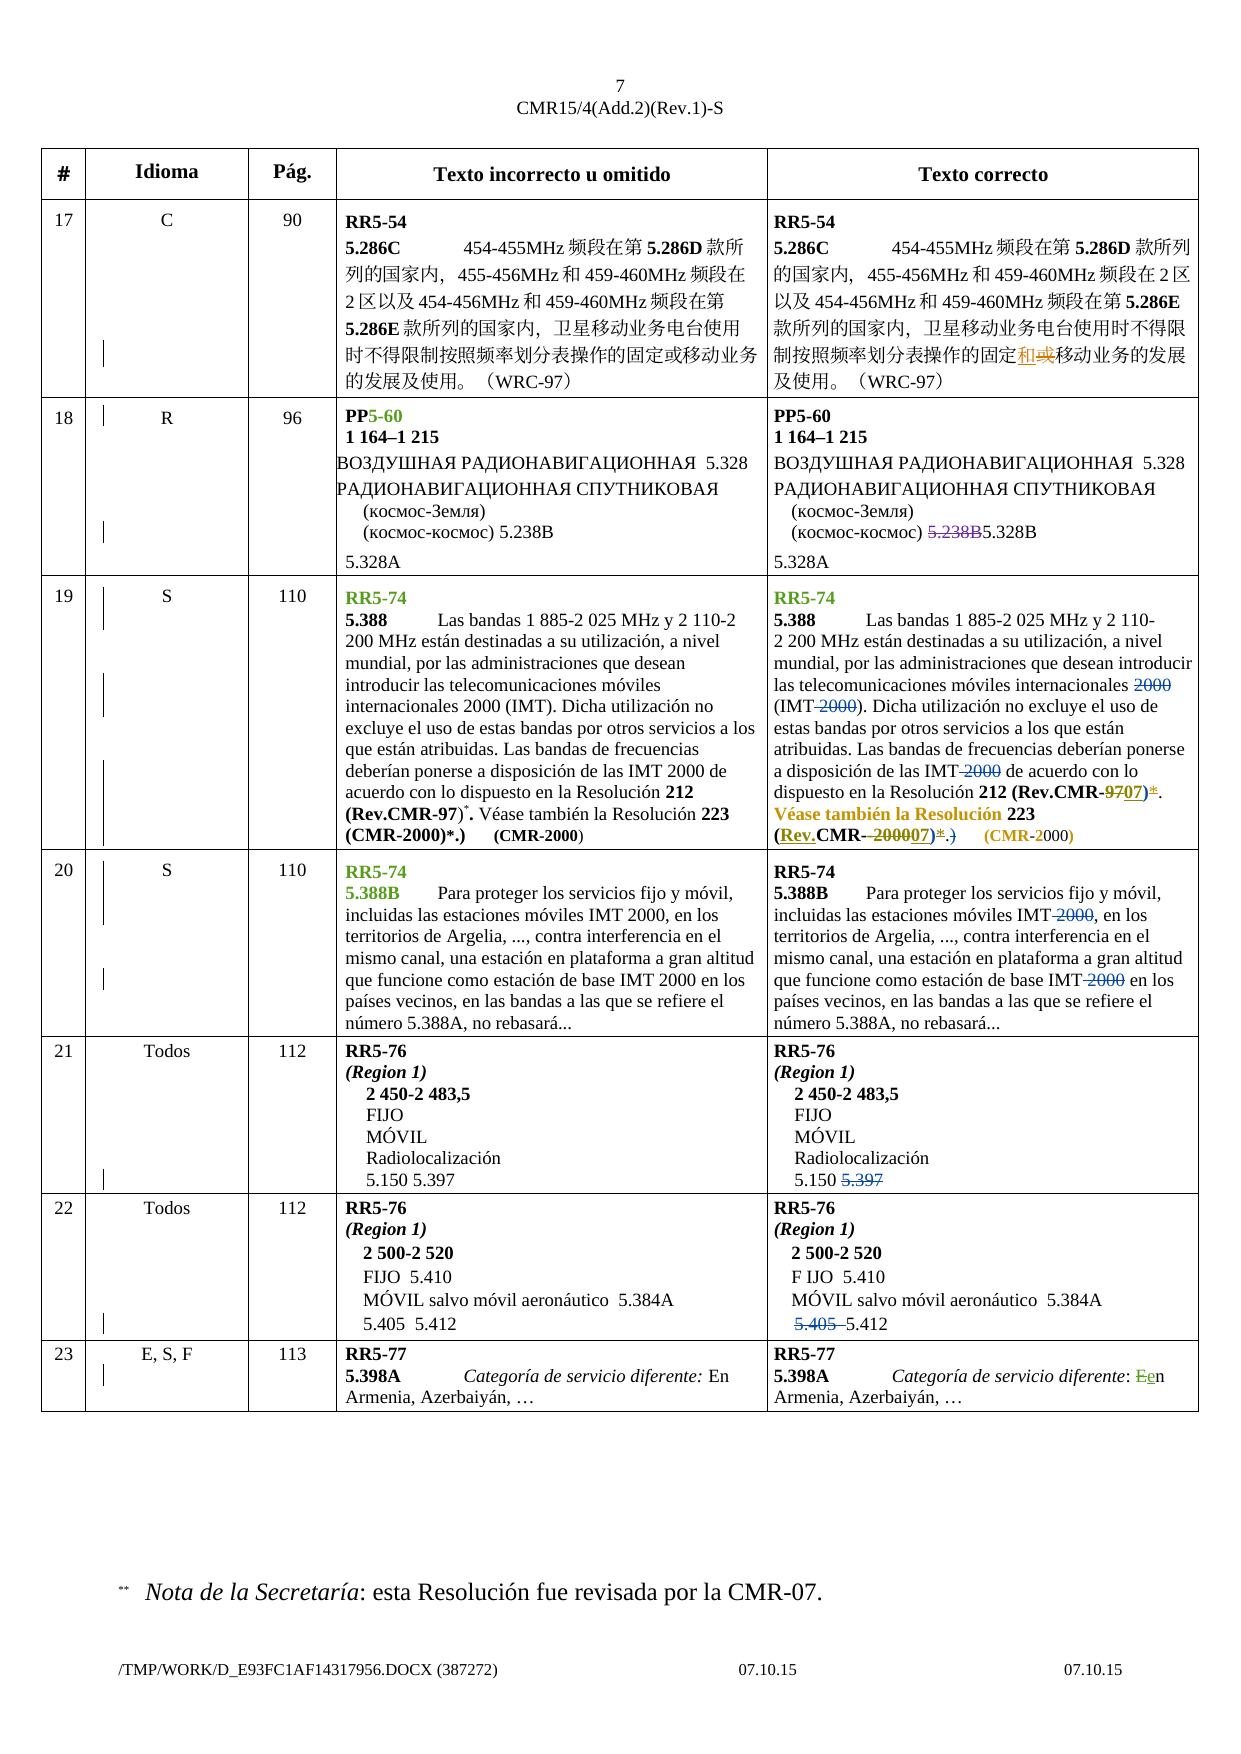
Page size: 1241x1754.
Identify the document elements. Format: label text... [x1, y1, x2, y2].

table_cell RR5-54 5.286C 454-455MHz频段在第5.286D款所列的国家内，455-456MHz和459-460MHz频段在2区以及454-456MHz和459-460MHz频段在第5.286E款所列的国家内，卫星移动业务电台使用时不得限制按照频率划分表操作的固定移动业务的发展及使用。（WRC-97） [768, 200, 1198, 397]
table_cell RR5-76 (Region 1) 2 450-2 483,5 FIJO MÓVIL Radiolocalización 5.150 [768, 1037, 1198, 1193]
table_header Idioma [86, 149, 248, 199]
table_cell C [86, 200, 248, 397]
table_cell RR5-76 (Region 1) 2 500-2 520 F IJO 5.410 MÓVIL salvo móvil aeronáutico 5.384A 5.412 [768, 1194, 1198, 1339]
table_cell RR5-77 5.398A Categoría de servicio diferente: En Armenia, Azerbaiyán, … [337, 1341, 767, 1411]
table_cell 90 [249, 200, 336, 397]
table_cell 22 [42, 1194, 85, 1339]
table_header Texto correcto [768, 149, 1198, 199]
table_cell RR5-77 5.398A Categoría de servicio diferente: n Armenia, Azerbaiyán, … [768, 1341, 1198, 1411]
table_cell 19 [42, 576, 85, 849]
table_header Texto incorrecto u omitido [337, 149, 767, 199]
table_cell RR5-74 5.388B Para proteger los servicios fijo y móvil, incluidas las estaciones móviles IMT 2000, en los territorios de Argelia, ..., contra interferencia en el mismo canal, una estación en plataforma a gran altitud que funcione como estación de base IMT 2000 en los países vecinos, en las bandas a las que se refiere el número 5.388A, no rebasará... [337, 850, 767, 1036]
table_cell 21 [42, 1037, 85, 1193]
table_cell RR5-76 (Region 1) 2 450-2 483,5 FIJO MÓVIL Radiolocalización 5.150 5.397 [337, 1037, 767, 1193]
table_cell Todos [86, 1194, 248, 1339]
table_cell R [86, 398, 248, 575]
table_cell 18 [42, 398, 85, 575]
table_cell RR5-74 5.388 Las bandas 1 885-2 025 MHz y 2 110-2 200 MHz están destinadas a su utilización, a nivel mundial, por las administraciones que desean introducir las telecomunicaciones móviles internacionales 2000 (IMT). Dicha utilización no excluye el uso de estas bandas por otros servicios a los que están atribuidas. Las bandas de frecuencias deberían ponerse a disposición de las IMT 2000 de acuerdo con lo dispuesto en la Resolución 212 (Rev.CMR-97)*. Véase también la Resolución 223 (CMR-2000)*.) (CMR-2000) [337, 576, 767, 849]
table_cell 17 [42, 200, 85, 397]
table_cell S [86, 576, 248, 849]
table_cell 112 [249, 1194, 336, 1339]
table_cell S [86, 850, 248, 1036]
table_cell 112 [249, 1037, 336, 1193]
table_cell 96 [249, 398, 336, 575]
table_cell RR5-74 5.388B Para proteger los servicios fijo y móvil, incluidas las estaciones móviles IMT, en los territorios de Argelia, ..., contra interferencia en el mismo canal, una estación en plataforma a gran altitud que funcione como estación de base IMT en los países vecinos, en las bandas a las que se refiere el número 5.388A, no rebasará... [768, 850, 1198, 1036]
table_header Pág. [249, 149, 336, 199]
table_cell 110 [249, 850, 336, 1036]
table_cell PP5-60 1 164–1 215 ВОЗДУШНАЯ РАДИОНАВИГАЦИОННАЯ 5.328 РАДИОНАВИГАЦИОННАЯ СПУТНИКОВАЯ (космос-Земля) (космос-космос) 5.328B 5.328А [768, 398, 1198, 575]
table_header # [42, 149, 85, 199]
table_cell 20 [42, 850, 85, 1036]
table_cell RR5-74 5.388 Las bandas 1 885-2 025 MHz y 2 110-2 200 MHz están destinadas a su utilización, a nivel mundial, por las administraciones que desean introducir las telecomunicaciones móviles internacionales (IMT). Dicha utilización no excluye el uso de estas bandas por otros servicios a los que están atribuidas. Las bandas de frecuencias deberían ponerse a disposición de las IMT de acuerdo con lo dispuesto en la Resolución 212 (Rev.CMR-). Véase también la Resolución 223 (CMR-). (CMR-2000) [768, 576, 1198, 849]
table_cell PP5-60 1 164–1 215 ВОЗДУШНАЯ РАДИОНАВИГАЦИОННАЯ 5.328 РАДИОНАВИГАЦИОННАЯ СПУТНИКОВАЯ (космос-Земля) (космос-космос) 5.238В 5.328А [337, 398, 767, 575]
table_cell E, S, F [86, 1341, 248, 1411]
table_cell Todos [86, 1037, 248, 1193]
table_cell 113 [249, 1341, 336, 1411]
table_cell RR5-76 (Region 1) 2 500-2 520 FIJO 5.410 MÓVIL salvo móvil aeronáutico 5.384A 5.405 5.412 [337, 1194, 767, 1339]
table_cell 110 [249, 576, 336, 849]
table_cell RR5-54 5.286C 454-455MHz频段在第5.286D款所列的国家内，455-456MHz和459-460MHz频段在2区以及454-456MHz和459-460MHz频段在第5.286E款所列的国家内，卫星移动业务电台使用时不得限制按照频率划分表操作的固定或移动业务的发展及使用。（WRC-97） [337, 200, 767, 397]
table_cell 23 [42, 1341, 85, 1411]
